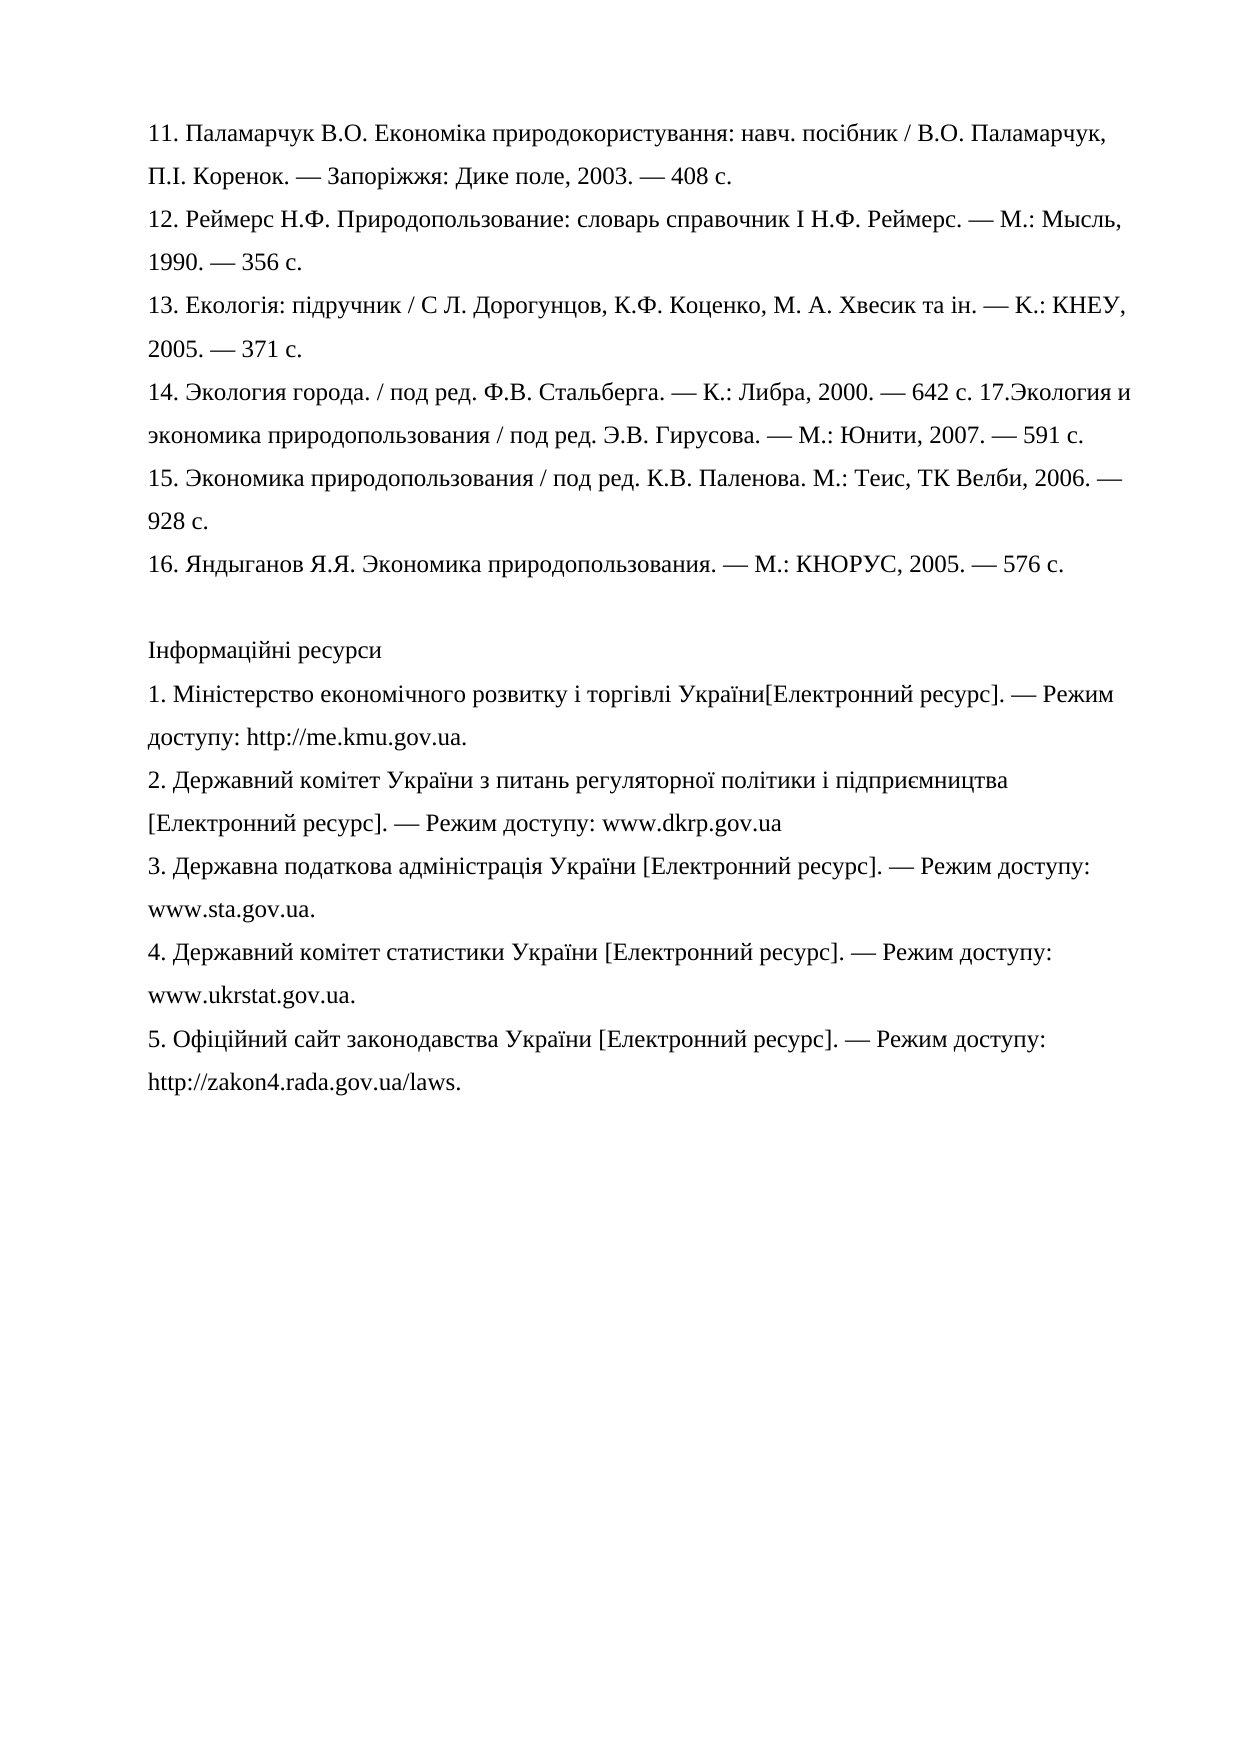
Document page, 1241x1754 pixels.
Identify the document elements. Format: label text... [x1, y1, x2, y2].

text 4. Державний комітет статистики України [Електронний ресурс]. — Режим доступу: www.ukrstat.gov.ua. [148, 937, 1152, 1009]
text 3. Державна податкова адміністрація України [Електронний ресурс]. — Режим доступу: www.sta.gov.ua. [148, 851, 1152, 923]
text 15. Экономика природопользования / под ред. К.В. Паленова. М.: Теис, ТК Велби, 2006. — 928 с. [148, 463, 1152, 535]
text 11. Паламарчук В.О. Економіка природокористування: навч. посібник / В.О. Паламарчук, П.І. Коренок. — Запоріжжя: Дике поле, 2003. — 408 с. [148, 118, 1152, 190]
text 1. Міністерство економічного розвитку і торгівлі України[Електронний ресурс]. — Режим доступу: http://me.kmu.gov.ua. [148, 679, 1152, 751]
text 16. Яндыганов Я.Я. Экономика природопользования. — М.: КНОРУС, 2005. — 576 с. [148, 549, 1152, 578]
text 12. Реймерс Н.Ф. Природопользование: словарь справочник І Н.Ф. Реймерс. — М.: Мысль, 1990. — 356 с. [148, 204, 1152, 276]
text 14. Экология города. / под ред. Ф.В. Стальберга. — К.: Либра, 2000. — 642 с. 17.Экология и экономика природопользования / под ред. Э.В. Гирусова. — М.: Юнити, 2007. — 591 с. [148, 377, 1152, 449]
text 2. Державний комітет України з питань регуляторної політики і підприємництва [Електронний ресурс]. — Режим доступу: www.dkrp.gov.ua [148, 765, 1152, 837]
text 13. Екологія: підручник / С Л. Дорогунцов, К.Ф. Коценко, М. А. Хвесик та ін. — K.: КНЕУ, 2005. — 371 с. [148, 291, 1152, 362]
text 5. Офіційний сайт законодавства України [Електронний ресурс]. — Режим доступу: http://zakon4.rada.gov.ua/laws. [148, 1024, 1152, 1096]
text Інформаційні ресурси [148, 636, 1152, 664]
